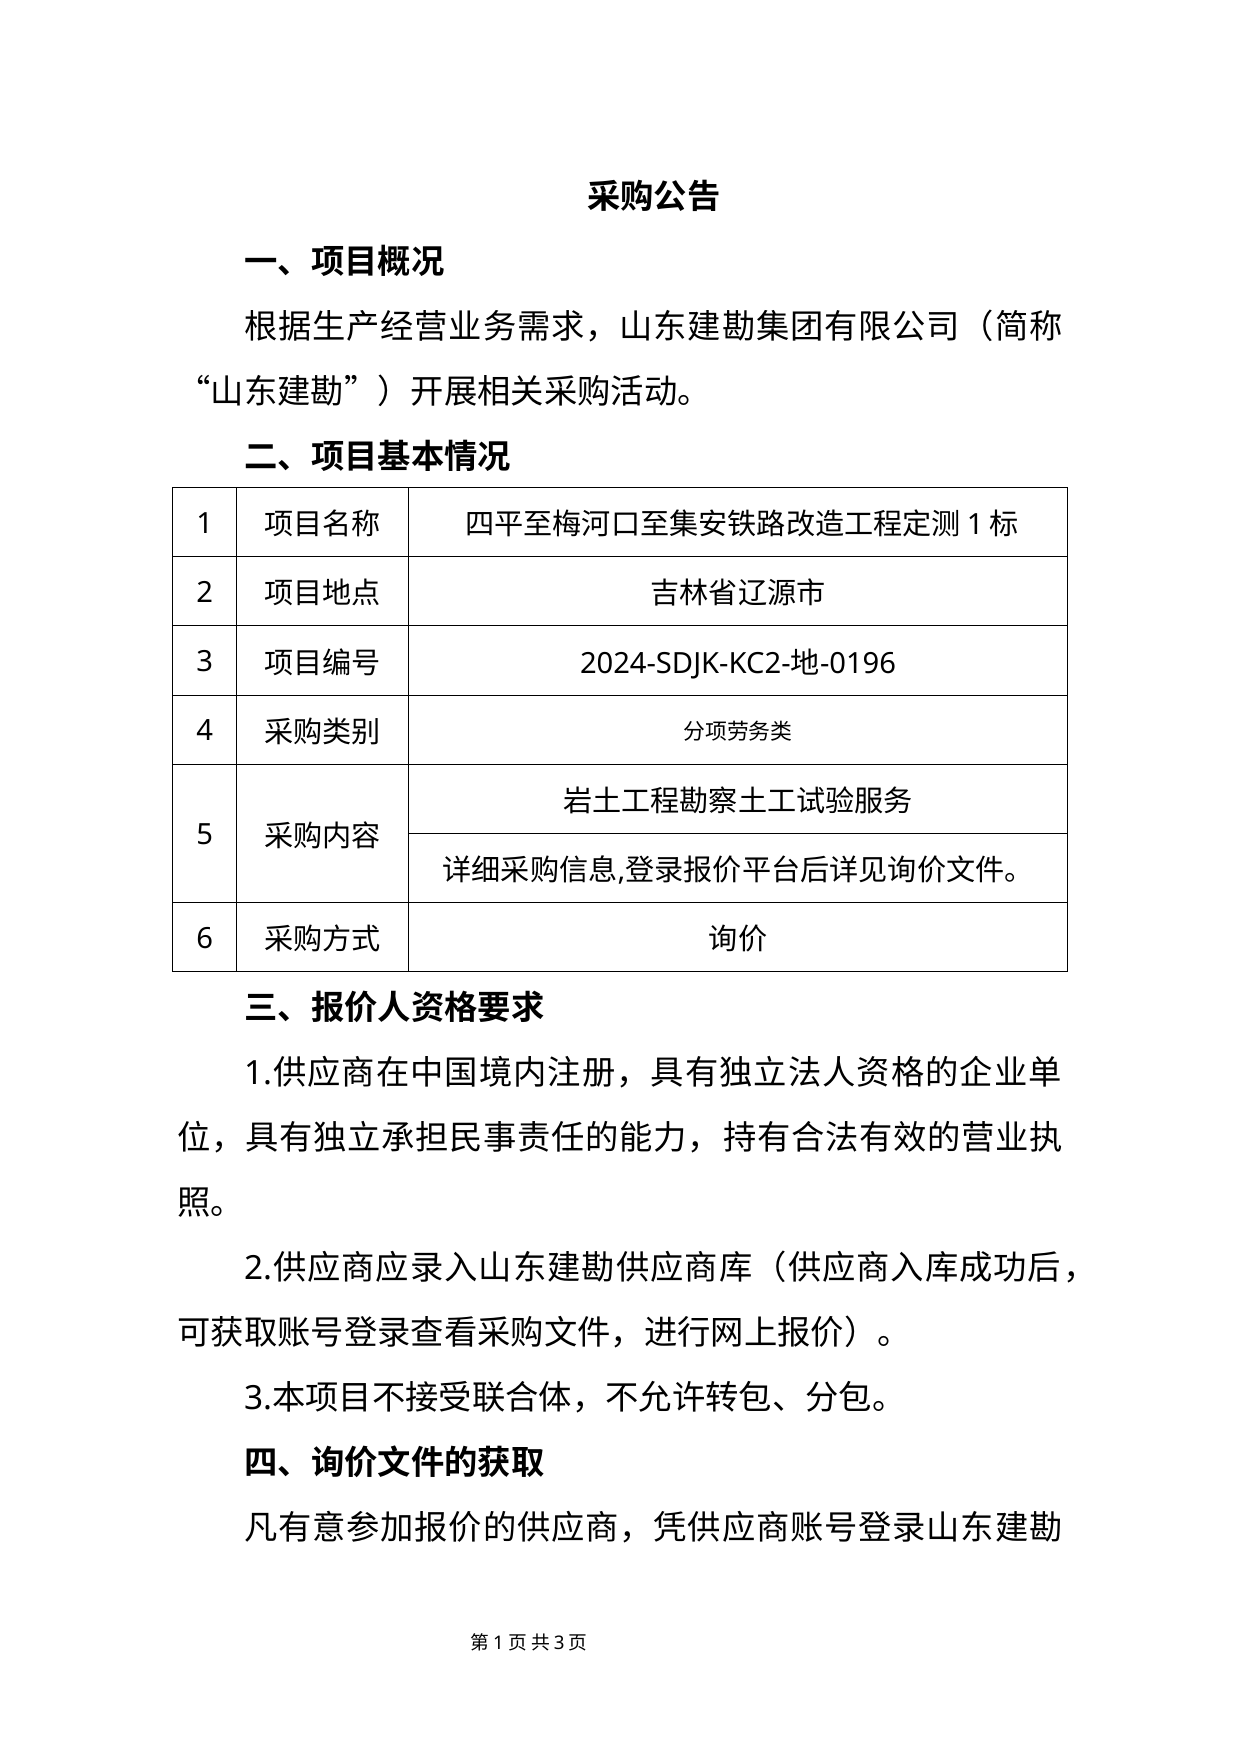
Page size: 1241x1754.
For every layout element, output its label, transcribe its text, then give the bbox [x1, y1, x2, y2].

table_cell 4 [173, 696, 236, 764]
table_cell 2024-SDJK-KC2-地-0196 [409, 626, 1067, 694]
table_cell 采购方式 [237, 903, 408, 971]
table_cell 项目地点 [237, 557, 408, 625]
text 采购公告 [177, 162, 1063, 227]
table_cell 2 [173, 557, 236, 625]
table_header 项目名称 [237, 488, 408, 556]
text 一、项目概况 [177, 227, 1063, 292]
table_cell 吉林省辽源市 [409, 557, 1067, 625]
table_header 四平至梅河口至集安铁路改造工程定测1标 [409, 488, 1067, 556]
table_cell 采购内容 [237, 765, 408, 902]
text 四、询价文件的获取 [177, 1427, 1063, 1492]
text 1.供应商在中国境内注册，具有独立法人资格的企业单位，具有独立承担民事责任的能力，持有合法有效的营业执照。 [177, 1037, 1063, 1232]
table_cell 3 [173, 626, 236, 694]
table_cell 岩土工程勘察土工试验服务 [409, 765, 1067, 833]
table_cell 询价 [409, 903, 1067, 971]
table_cell 项目编号 [237, 626, 408, 694]
table_cell 采购类别 [237, 696, 408, 764]
text 二、项目基本情况 [177, 422, 1063, 487]
text 3.本项目不接受联合体，不允许转包、分包。 [177, 1362, 1063, 1427]
table_cell 5 [173, 765, 236, 902]
table_cell 6 [173, 903, 236, 971]
table_header 1 [173, 488, 236, 556]
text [177, 1492, 1063, 1557]
text 三、报价人资格要求 [177, 972, 1063, 1037]
text 根据生产经营业务需求，山东建勘集团有限公司（简称“山东建勘”）开展相关采购活动。 [177, 292, 1063, 422]
text 2.供应商应录入山东建勘供应商库（供应商入库成功后，可获取账号登录查看采购文件，进行网上报价）。 [177, 1232, 1063, 1362]
table_cell 详细采购信息,登录报价平台后详见询价文件。 [409, 834, 1067, 902]
